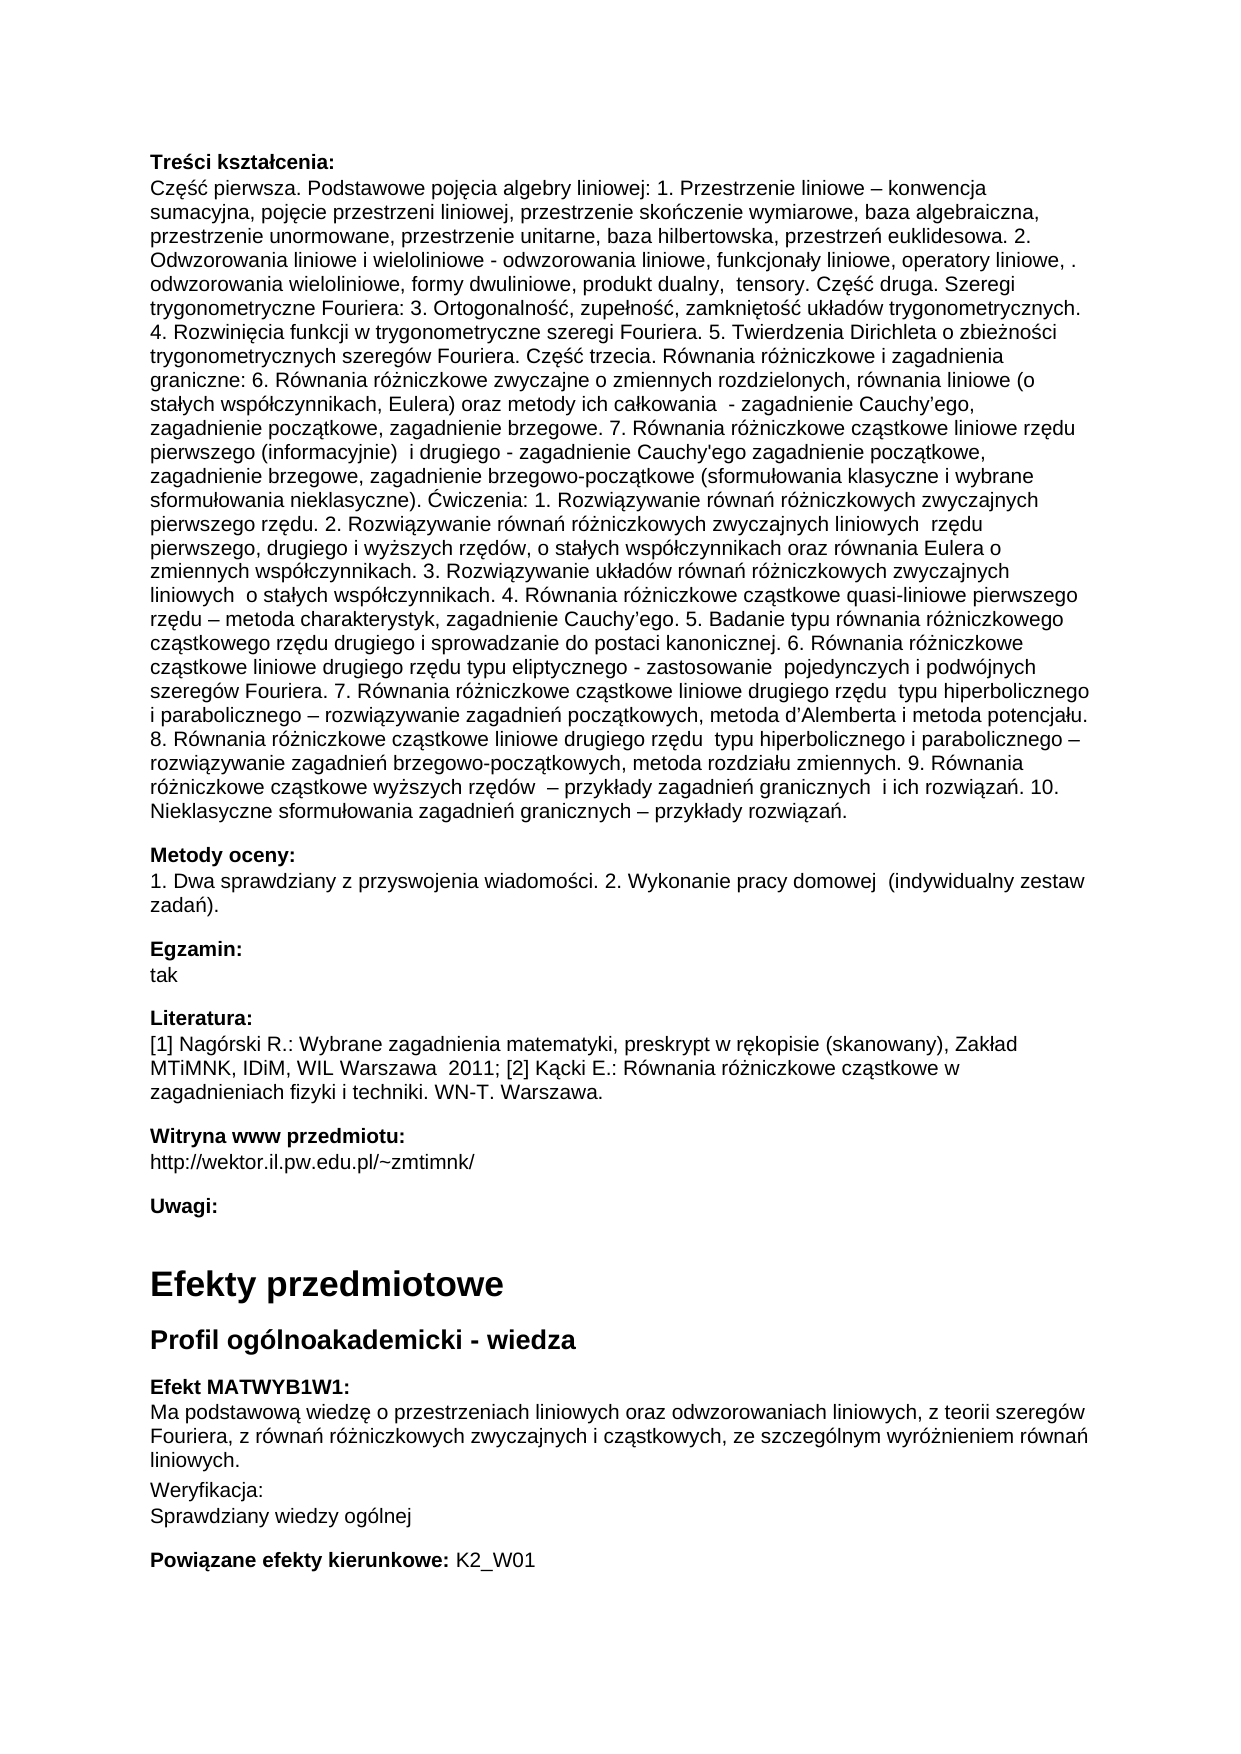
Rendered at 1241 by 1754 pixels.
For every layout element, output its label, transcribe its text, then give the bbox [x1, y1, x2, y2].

text Literatura: [150, 1006, 1090, 1030]
subtitle Profil ogólnoakademicki - wiedza [150, 1324, 1090, 1355]
text Efekt MATWYB1W1: [150, 1375, 1090, 1399]
subtitle Efekty przedmiotowe [150, 1263, 1090, 1304]
text Ma podstawową wiedzę o przestrzeniach liniowych oraz odwzorowaniach liniowych, z teorii szeregów Fouriera, z równań różniczkowych zwyczajnych i cząstkowych, ze szczególnym wyróżnieniem równań liniowych. [150, 1400, 1090, 1472]
text Metody oceny: [150, 843, 1090, 867]
text Weryfikacja: [150, 1478, 1090, 1502]
text [1] Nagórski R.: Wybrane zagadnienia matematyki, preskrypt w rękopisie (skanowany), Zakład MTiMNK, IDiM, WIL Warszawa 2011; [2] Kącki E.: Równania różniczkowe cząstkowe w zagadnieniach fizyki i techniki. WN-T. Warszawa. [150, 1032, 1090, 1104]
text Część pierwsza. Podstawowe pojęcia algebry liniowej: 1. Przestrzenie liniowe – konwencja sumacyjna, pojęcie przestrzeni liniowej, przestrzenie skończenie wymiarowe, baza algebraiczna, przestrzenie unormowane, przestrzenie unitarne, baza hilbertowska, przestrzeń euklidesowa. 2. Odwzorowania liniowe i wieloliniowe - odwzorowania liniowe, funkcjonały liniowe, operatory liniowe, . odwzorowania wieloliniowe, formy dwuliniowe, produkt dualny, tensory. Część druga. Szeregi trygonometryczne Fouriera: 3. Ortogonalność, zupełność, zamkniętość układów trygonometrycznych. 4. Rozwinięcia funkcji w trygonometryczne szeregi Fouriera. 5. Twierdzenia Dirichleta o zbieżności trygonometrycznych szeregów Fouriera. Część trzecia. Równania różniczkowe i zagadnienia graniczne: 6. Równania różniczkowe zwyczajne o zmiennych rozdzielonych, równania liniowe (o stałych współczynnikach, Eulera) oraz metody ich całkowania - zagadnienie Cauchy’ego, zagadnienie początkowe, zagadnienie brzegowe. 7. Równania różniczkowe cząstkowe liniowe rzędu pierwszego (informacyjnie) i drugiego - zagadnienie Cauchy'ego zagadnienie początkowe, zagadnienie brzegowe, zagadnienie brzegowo-początkowe (sformułowania klasyczne i wybrane sformułowania nieklasyczne). Ćwiczenia: 1. Rozwiązywanie równań różniczkowych zwyczajnych pierwszego rzędu. 2. Rozwiązywanie równań różniczkowych zwyczajnych liniowych rzędu pierwszego, drugiego i wyższych rzędów, o stałych współczynnikach oraz równania Eulera o zmiennych współczynnikach. 3. Rozwiązywanie układów równań różniczkowych zwyczajnych liniowych o stałych współczynnikach. 4. Równania różniczkowe cząstkowe quasi-liniowe pierwszego rzędu – metoda charakterystyk, zagadnienie Cauchy’ego. 5. Badanie typu równania różniczkowego cząstkowego rzędu drugiego i sprowadzanie do postaci kanonicznej. 6. Równania różniczkowe cząstkowe liniowe drugiego rzędu typu eliptycznego - zastosowanie pojedynczych i podwójnych szeregów Fouriera. 7. Równania różniczkowe cząstkowe liniowe drugiego rzędu typu hiperbolicznego i parabolicznego – rozwiązywanie zagadnień początkowych, metoda d’Alemberta i metoda potencjału. 8. Równania różniczkowe cząstkowe liniowe drugiego rzędu typu hiperbolicznego i parabolicznego – rozwiązywanie zagadnień brzegowo-początkowych, metoda rozdziału zmiennych. 9. Równania różniczkowe cząstkowe wyższych rzędów – przykłady zagadnień granicznych i ich rozwiązań. 10. Nieklasyczne sformułowania zagadnień granicznych – przykłady rozwiązań. [150, 176, 1090, 823]
text Sprawdziany wiedzy ogólnej [150, 1504, 1090, 1528]
text tak [150, 962, 1090, 986]
text Powiązane efekty kierunkowe: K2_W01 [150, 1548, 1090, 1572]
text Uwagi: [150, 1194, 1090, 1218]
text Witryna www przedmiotu: [150, 1124, 1090, 1148]
text http://wektor.il.pw.edu.pl/~zmtimnk/ [150, 1150, 1090, 1174]
text 1. Dwa sprawdziany z przyswojenia wiadomości. 2. Wykonanie pracy domowej (indywidualny zestaw zadań). [150, 869, 1090, 917]
text Egzamin: [150, 936, 1090, 960]
text Treści kształcenia: [150, 150, 1090, 174]
